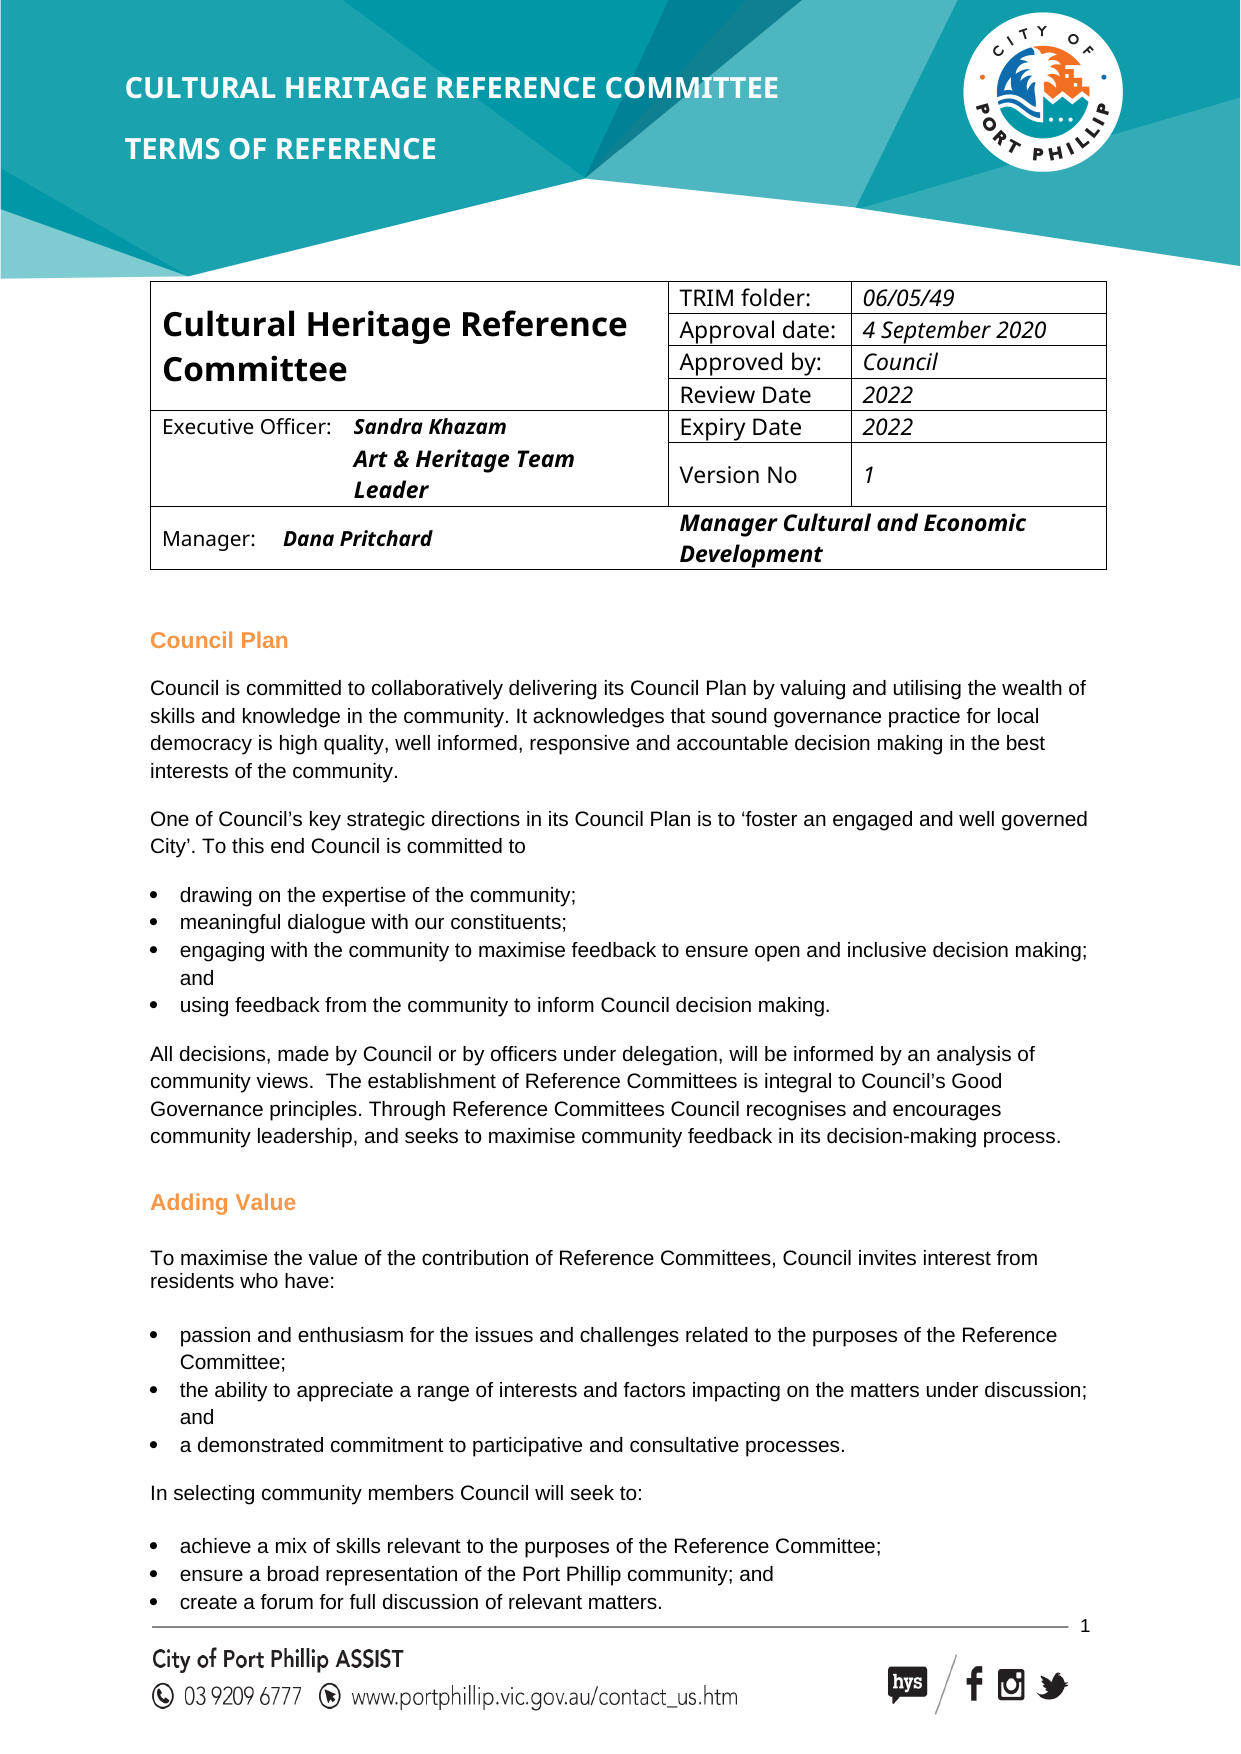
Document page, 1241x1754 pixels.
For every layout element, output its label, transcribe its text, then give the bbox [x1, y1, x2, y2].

table_header TRIM folder: [669, 282, 851, 313]
table_cell 1 [852, 443, 1106, 506]
text One of Council’s key strategic directions in its Council Plan is to ‘foster an engaged and well governed City’. To this end Council is committed to [150, 807, 1107, 858]
list ensure a broad representation of the Port Phillip community; and [150, 1562, 1107, 1586]
text All decisions, made by Council or by officers under delegation, will be informed by an analysis of community views. The establishment of Reference Committees is integral to Council’s Good Governance principles. Through Reference Committees Council recognises and encourages community leadership, and seeks to maximise community feedback in its decision-making process. [150, 1041, 1107, 1148]
subtitle Council Plan [150, 627, 1107, 653]
subtitle Adding Value [150, 1189, 1107, 1215]
table_cell Council [852, 346, 1106, 377]
text To maximise the value of the contribution of Reference Committees, Council invites interest from residents who have: [150, 1219, 1107, 1293]
list create a forum for full discussion of relevant matters. [150, 1589, 1107, 1613]
picture [44, 1620, 1175, 1754]
list the ability to appreciate a range of interests and factors impacting on the matters under discussion; and [150, 1378, 1107, 1429]
table_cell Version No [669, 443, 851, 506]
list engaging with the community to maximise feedback to ensure open and inclusive decision making; and [150, 938, 1107, 989]
table_cell Executive Officer: Sandra Khazam [151, 411, 668, 442]
table_header Cultural Heritage Reference Committee [151, 282, 668, 410]
table_cell Manager: Dana Pritchard [151, 507, 668, 569]
table_cell 2022 [852, 411, 1106, 442]
table_cell 2022 [852, 379, 1106, 410]
list a demonstrated commitment to participative and consultative processes. [150, 1433, 1107, 1457]
text In selecting community members Council will seek to: [150, 1481, 1107, 1505]
list achieve a mix of skills relevant to the purposes of the Reference Committee; [150, 1534, 1107, 1558]
list meaningful dialogue with our constituents; [150, 910, 1107, 934]
picture [0, 0, 1241, 281]
table_cell Expiry Date [669, 411, 851, 442]
list drawing on the expertise of the community; [150, 883, 1107, 907]
table_cell Manager Cultural and Economic Development [668, 507, 1106, 569]
table_header 06/05/49 [852, 282, 1106, 313]
list using feedback from the community to inform Council decision making. [150, 993, 1107, 1017]
list passion and enthusiasm for the issues and challenges related to the purposes of the Reference Committee; [150, 1322, 1107, 1374]
table_cell Approved by: [669, 346, 851, 377]
table_cell 4 September 2020 [852, 314, 1106, 345]
table_cell Review Date [669, 379, 851, 410]
table_cell Art & Heritage Team Leader [151, 442, 668, 506]
table_cell Approval date: [669, 314, 851, 345]
text Council is committed to collaboratively delivering its Council Plan by valuing and utilising the wealth of skills and knowledge in the community. It acknowledges that sound governance practice for local democracy is high quality, well informed, responsive and accountable decision making in the best interests of the community. [150, 676, 1107, 782]
